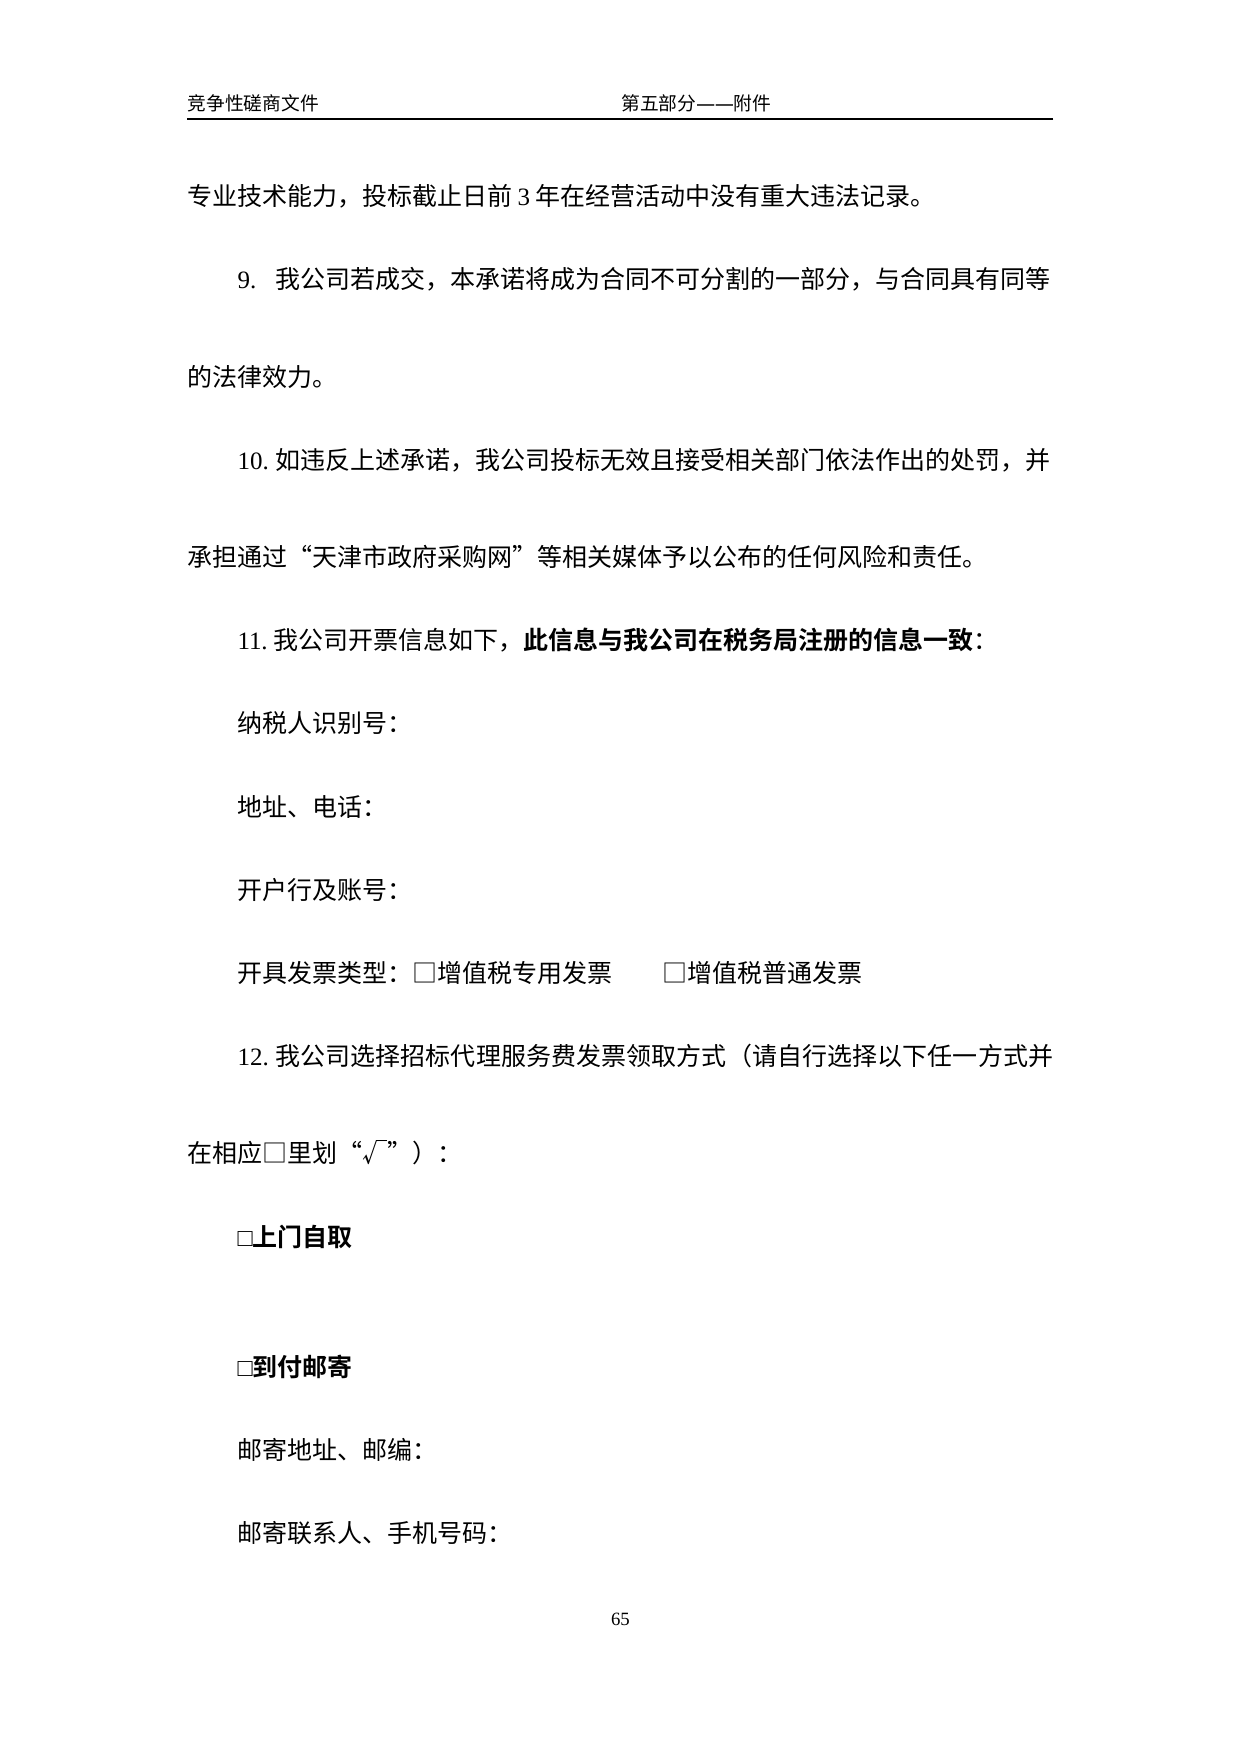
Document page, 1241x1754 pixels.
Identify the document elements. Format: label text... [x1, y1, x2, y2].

text 纳税人识别号： [187, 689, 1053, 754]
text □上门自取 [187, 1203, 1053, 1268]
text 11. 我公司开票信息如下，此信息与我公司在税务局注册的信息一致： [187, 606, 1053, 671]
text 邮寄联系人、手机号码： [187, 1499, 1053, 1564]
text 地址、电话： [187, 773, 1053, 838]
text 邮寄地址、邮编： [187, 1416, 1053, 1481]
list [187, 162, 1053, 227]
text 开户行及账号： [187, 856, 1053, 921]
list 我公司若成交，本承诺将成为合同不可分割的一部分，与合同具有同等的法律效力。 [187, 245, 1053, 408]
text 12. 我公司选择招标代理服务费发票领取方式（请自行选择以下任一方式并在相应□里划“√”）： [187, 1022, 1053, 1184]
list 如违反上述承诺，我公司投标无效且接受相关部门依法作出的处罚，并承担通过“天津市政府采购网”等相关媒体予以公布的任何风险和责任。 [187, 426, 1053, 588]
text □到付邮寄 [187, 1333, 1053, 1398]
text 开具发票类型：□增值税专用发票 □增值税普通发票 [187, 939, 1053, 1004]
